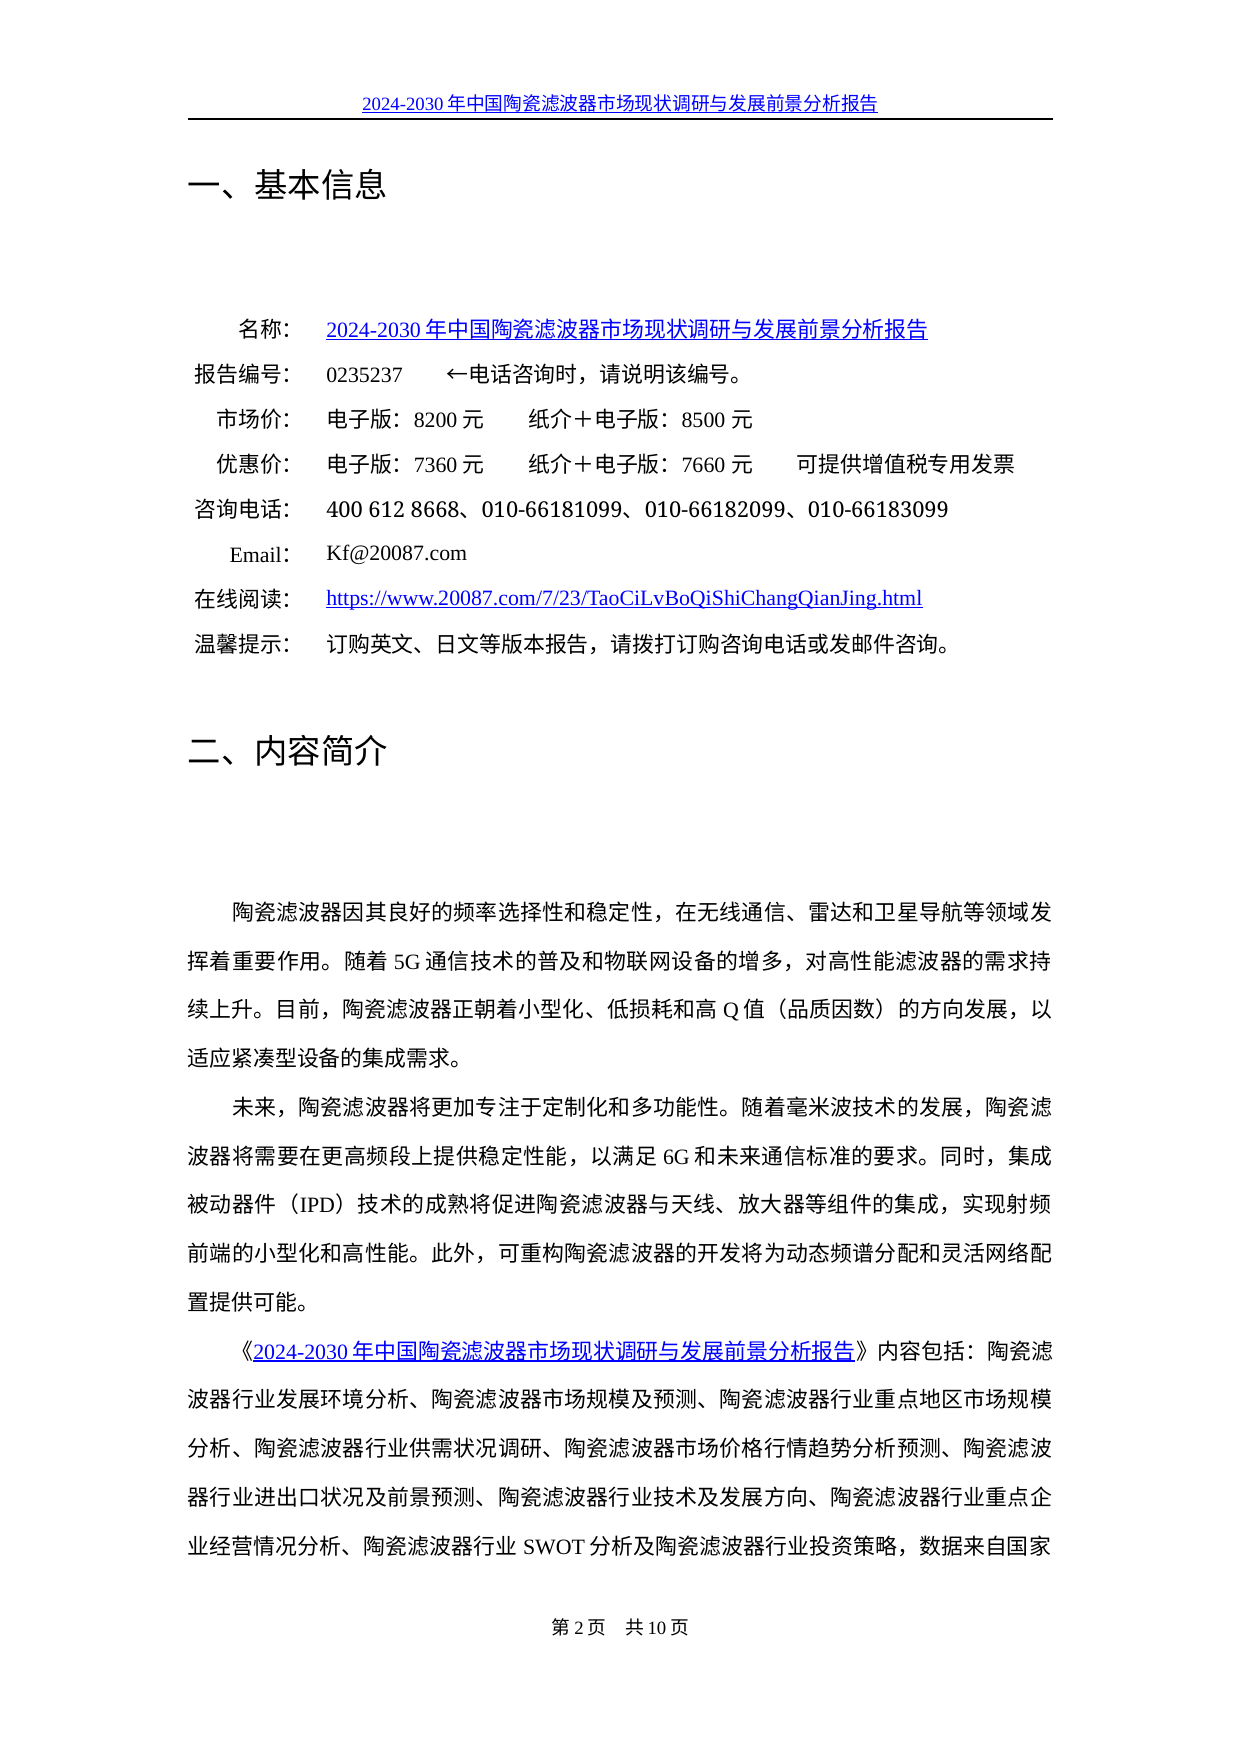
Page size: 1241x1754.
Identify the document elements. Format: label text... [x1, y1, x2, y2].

table_cell 0235237 ←电话咨询时，请说明该编号。 [315, 357, 1073, 402]
table_cell 优惠价： [167, 447, 315, 492]
table_cell 订购英文、日文等版本报告，请拨打订购咨询电话或发邮件咨询。 [315, 627, 1073, 672]
title 二、内容简介 [187, 717, 1053, 782]
table_cell 市场价： [167, 402, 315, 447]
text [187, 894, 1053, 1561]
table_cell 电子版：8200 元 纸介＋电子版：8500 元 [315, 402, 1073, 447]
table_cell 咨询电话： [167, 492, 315, 537]
table_cell 电子版：7360 元 纸介＋电子版：7660 元 可提供增值税专用发票 [315, 447, 1073, 492]
table_header 名称： [167, 312, 315, 357]
table_cell 温馨提示： [167, 627, 315, 672]
table_cell 400 612 8668、010-66181099、010-66182099、010-66183099 [315, 492, 1073, 537]
table_cell [315, 582, 1073, 627]
table_cell Email： [167, 537, 315, 582]
table_header 2024-2030年中国陶瓷滤波器市场现状调研与发展前景分析报告 [315, 312, 1073, 357]
table_cell Kf@20087.com [315, 537, 1073, 582]
title 一、基本信息 [187, 150, 1053, 215]
table_cell 在线阅读： [167, 582, 315, 627]
table_cell 报告编号： [167, 357, 315, 402]
